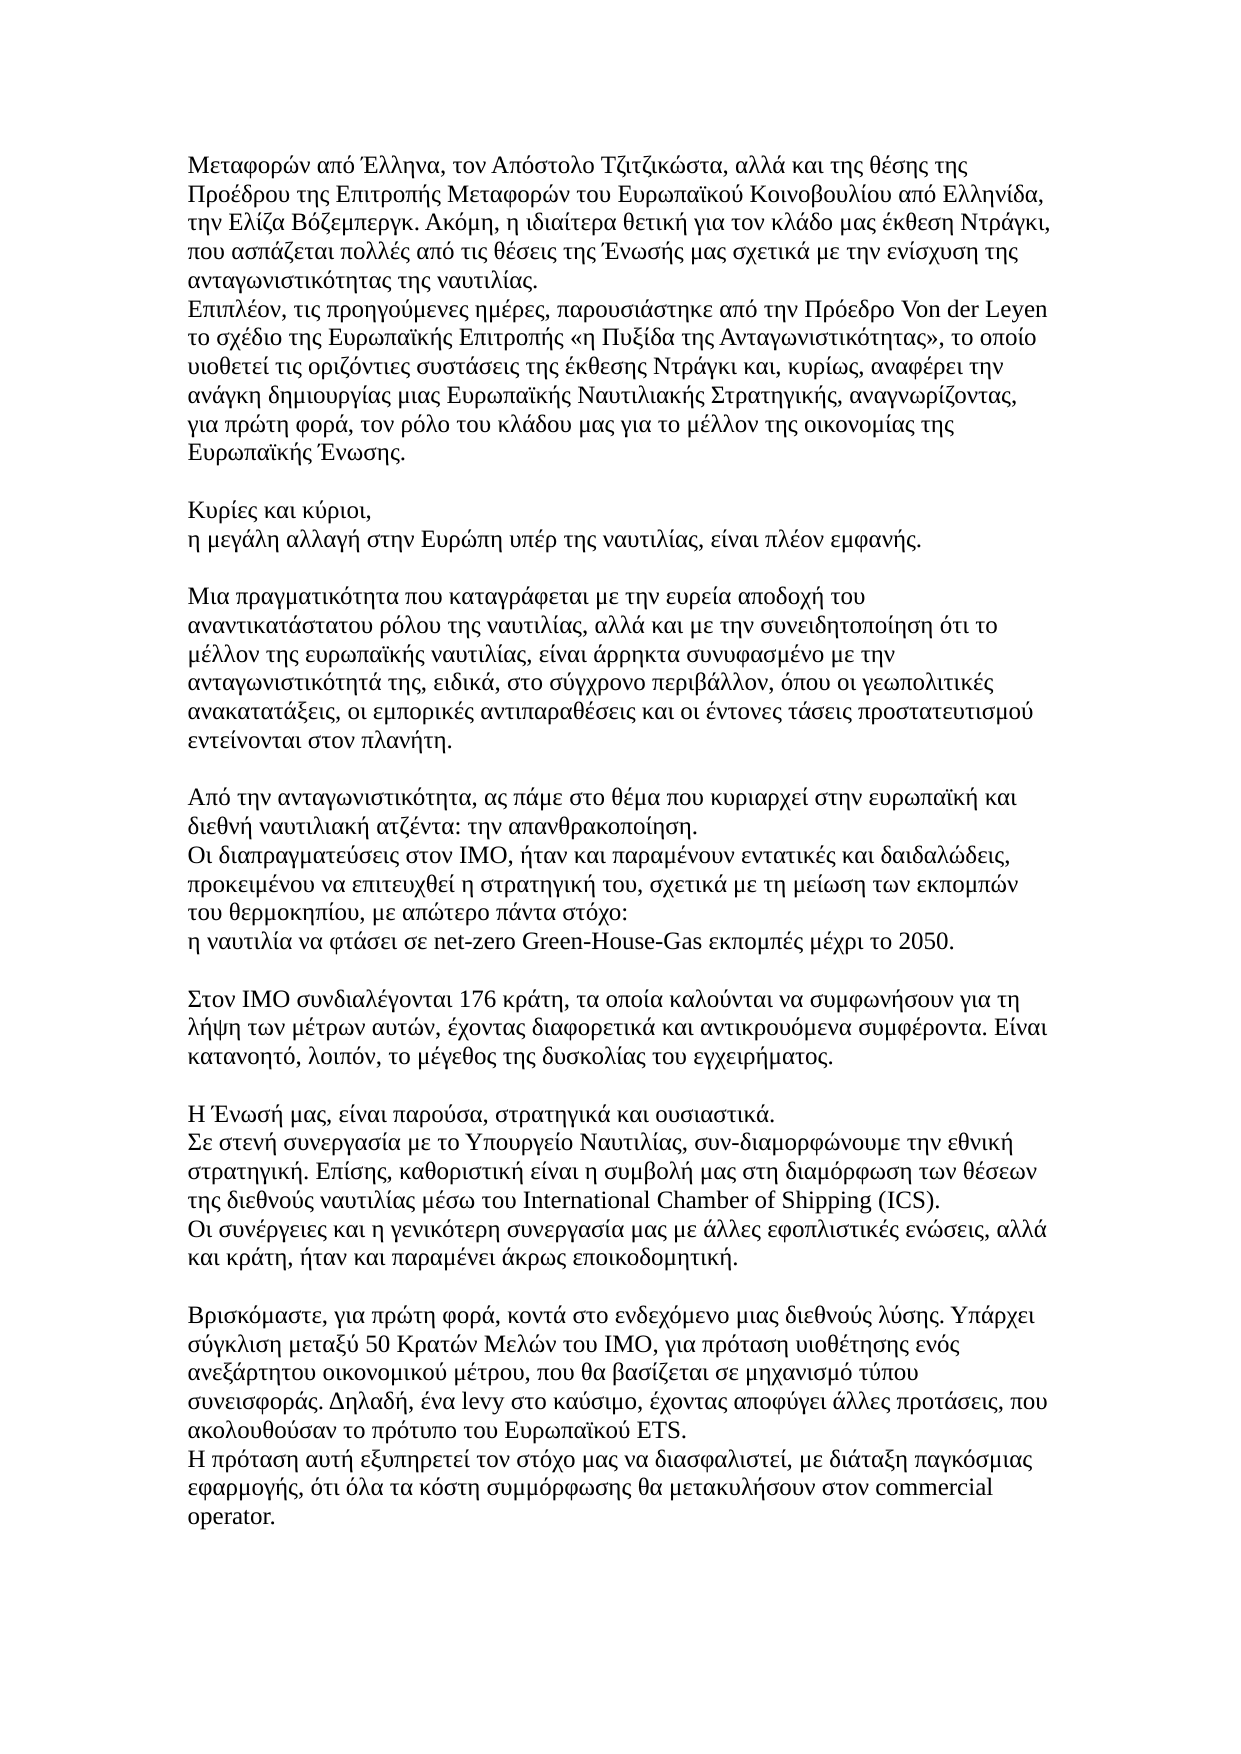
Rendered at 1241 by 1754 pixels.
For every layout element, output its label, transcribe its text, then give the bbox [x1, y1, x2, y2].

text Επιπλέον, τις προηγούμενες ημέρες, παρουσιάστηκε από την Πρόεδρο Von der Leyen το σχέδιο της Ευρωπαϊκής Επιτροπής «η Πυξίδα της Ανταγωνιστικότητας», το οποίο υιοθετεί τις οριζόντιες συστάσεις της έκθεσης Ντράγκι και, κυρίως, αναφέρει την ανάγκη δημιουργίας μιας Ευρωπαϊκής Ναυτιλιακής Στρατηγικής, αναγνωρίζοντας, για πρώτη φορά, τον ρόλο του κλάδου μας για το μέλλον της οικονομίας της Ευρωπαϊκής Ένωσης. [187, 294, 1053, 466]
text Στον ΙΜΟ συνδιαλέγονται 176 κράτη, τα οποία καλούνται να συμφωνήσουν για τη λήψη των μέτρων αυτών, έχοντας διαφορετικά και αντικρουόμενα συμφέροντα. Είναι κατανοητό, λοιπόν, το μέγεθος της δυσκολίας του εγχειρήματος. [187, 984, 1053, 1070]
text Βρισκόμαστε, για πρώτη φορά, κοντά στο ενδεχόμενο μιας διεθνούς λύσης. Υπάρχει σύγκλιση μεταξύ 50 Κρατών Μελών του ΙΜΟ, για πρόταση υιοθέτησης ενός ανεξάρτητου οικονομικού μέτρου, που θα βασίζεται σε μηχανισμό τύπου συνεισφοράς. Δηλαδή, ένα levy στο καύσιμο, έχοντας αποφύγει άλλες προτάσεις, που ακολουθούσαν το πρότυπο του Ευρωπαϊκού ETS. [187, 1300, 1053, 1444]
text η μεγάλη αλλαγή στην Ευρώπη υπέρ της ναυτιλίας, είναι πλέον εμφανής. [187, 524, 1053, 552]
text Η Ένωσή μας, είναι παρούσα, στρατηγικά και ουσιαστικά. [187, 1099, 1053, 1127]
text Οι διαπραγματεύσεις στον ΙΜΟ, ήταν και παραμένουν εντατικές και δαιδαλώδεις, προκειμένου να επιτευχθεί η στρατηγική του, σχετικά με τη μείωση των εκπομπών του θερμοκηπίου, με απώτερο πάντα στόχο: [187, 840, 1053, 926]
text Από την ανταγωνιστικότητα, ας πάμε στο θέμα που κυριαρχεί στην ευρωπαϊκή και διεθνή ναυτιλιακή ατζέντα: την απανθρακοποίηση. [187, 782, 1053, 840]
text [187, 150, 1053, 294]
text Μια πραγματικότητα που καταγράφεται με την ευρεία αποδοχή του αναντικατάστατου ρόλου της ναυτιλίας, αλλά και με την συνειδητοποίηση ότι το μέλλον της ευρωπαϊκής ναυτιλίας, είναι άρρηκτα συνυφασμένο με την ανταγωνιστικότητά της, ειδικά, στο σύγχρονο περιβάλλον, όπου οι γεωπολιτικές ανακατατάξεις, οι εμπορικές αντιπαραθέσεις και οι έντονες τάσεις προστατευτισμού εντείνονται στον πλανήτη. [187, 581, 1053, 754]
text Η πρόταση αυτή εξυπηρετεί τον στόχο μας να διασφαλιστεί, με διάταξη παγκόσμιας εφαρμογής, ότι όλα τα κόστη συμμόρφωσης θα μετακυλήσουν στον commercial operator. [187, 1444, 1053, 1530]
text Κυρίες και κύριοι, [187, 495, 1053, 524]
text η ναυτιλία να φτάσει σε net-zero Green-House-Gas εκπομπές μέχρι το 2050. [187, 926, 1053, 955]
text Σε στενή συνεργασία με το Υπουργείο Ναυτιλίας, συν-διαμορφώνουμε την εθνική στρατηγική. Επίσης, καθοριστική είναι η συμβολή μας στη διαμόρφωση των θέσεων της διεθνούς ναυτιλίας μέσω του International Chamber of Shipping (ICS). [187, 1127, 1053, 1214]
text Οι συνέργειες και η γενικότερη συνεργασία μας με άλλες εφοπλιστικές ενώσεις, αλλά και κράτη, ήταν και παραμένει άκρως εποικοδομητική. [187, 1214, 1053, 1271]
